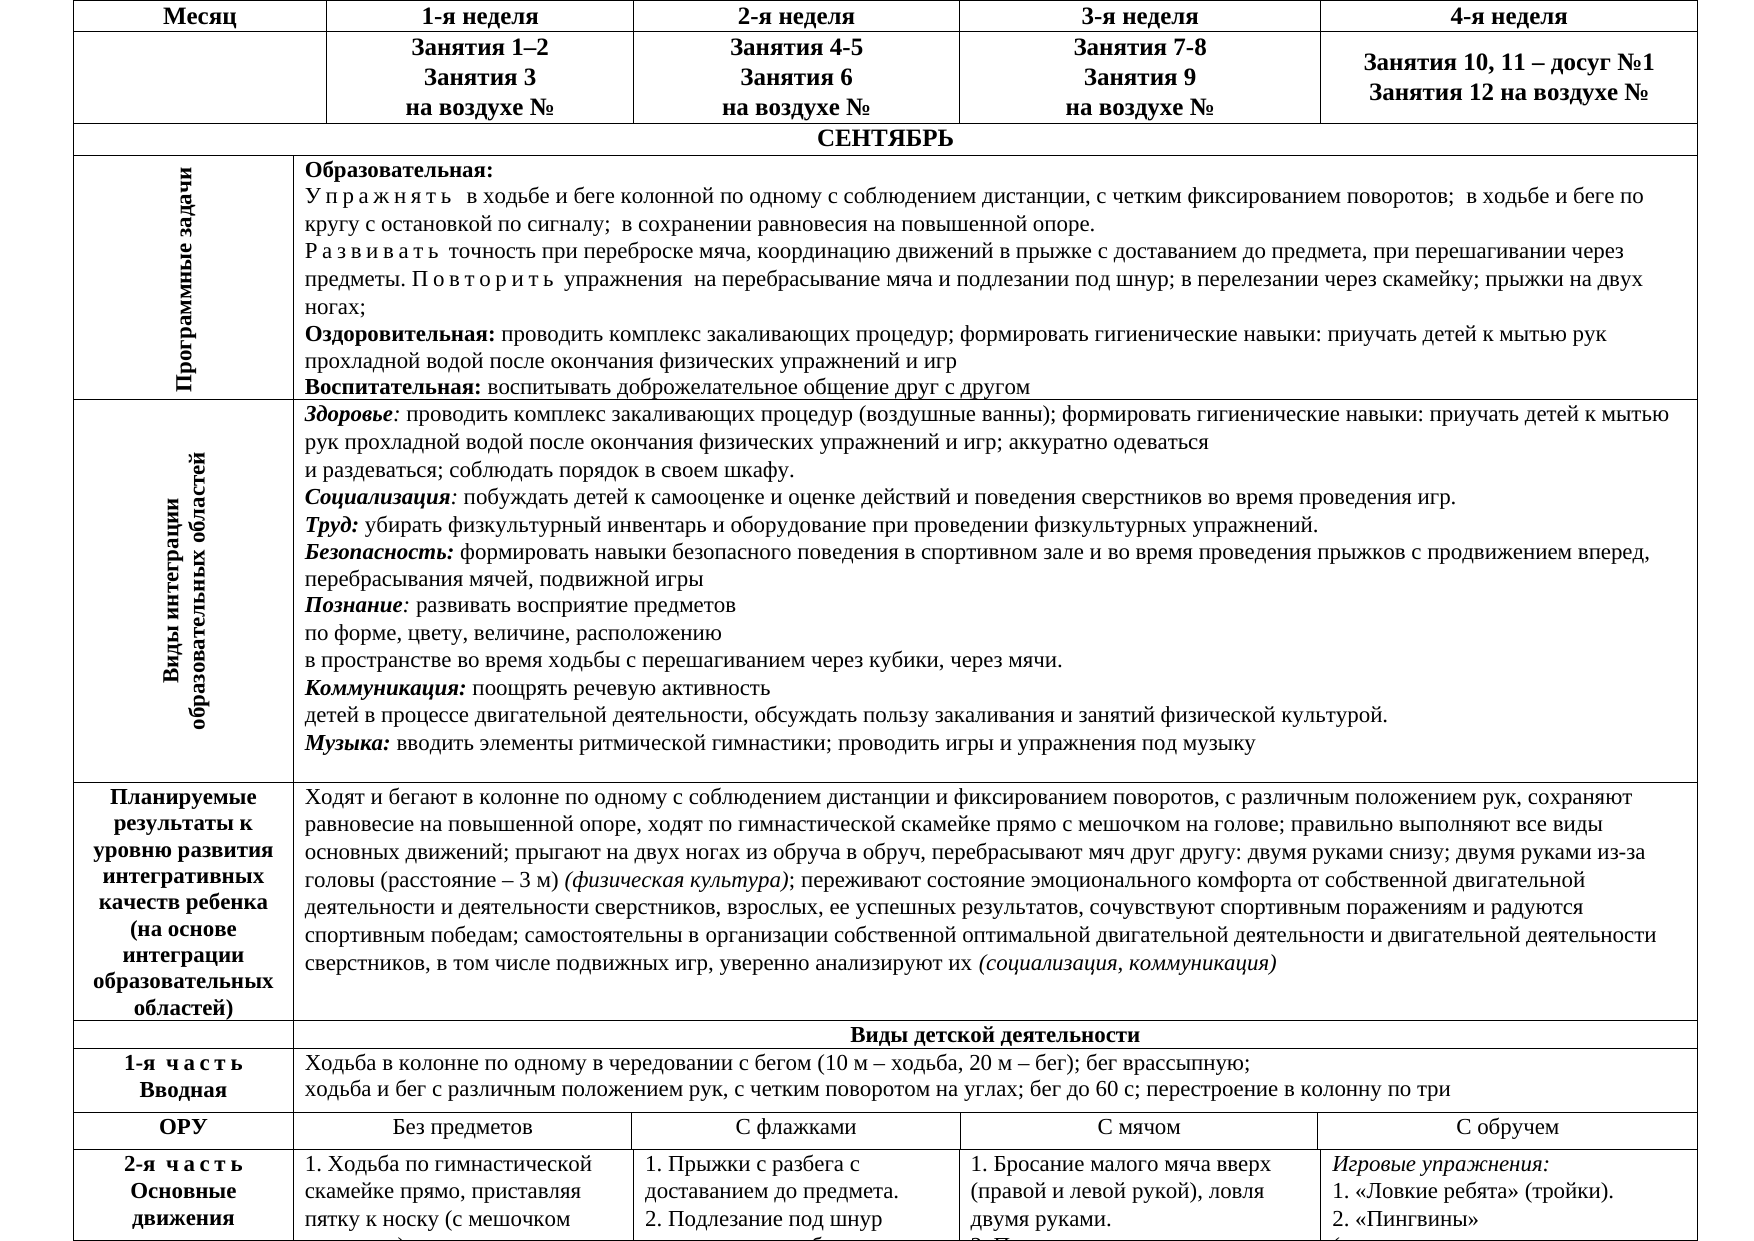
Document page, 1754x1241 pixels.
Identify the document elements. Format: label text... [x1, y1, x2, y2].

table_cell Виды детской деятельности [294, 1021, 1697, 1047]
table_cell Программные задачи [74, 156, 293, 399]
table_cell Виды интеграции образовательных областей [74, 400, 293, 782]
table_cell Без предметов [294, 1113, 631, 1149]
table_header 1-я неделя [327, 1, 633, 31]
table_cell С флажками [632, 1113, 960, 1149]
table_header Месяц [74, 1, 326, 31]
table_cell Ходьба в колонне по одному в чередовании с бегом (10 м – ходьба, 20 м – бег); бег врассыпную; ходьба и бег с различным положением рук, с четким поворотом на углах; бег до 60 с; перестроение в колонну по три [294, 1049, 1697, 1112]
table_cell Занятия 4-5 Занятия 6 на воздухе № [634, 32, 959, 122]
table_cell Занятия 1–2 Занятия 3 на воздухе № [327, 32, 633, 122]
table_cell Образовательная: Упражнять в ходьбе и беге колонной по одному с соблюдением дистанции, с четким фиксированием поворотов; в ходьбе и беге по кругу с остановкой по сигналу; в сохранении равновесия на повышенной опоре. Развивать точность при переброске мяча, координацию движений в прыжке с доставанием до предмета, при перешагивании через предметы. Повторить упражнения на перебрасывание мяча и подлезании под шнур; в перелезании через скамейку; прыжки на двух ногах; Оздоровительная: проводить комплекс закаливающих процедур; формировать гигиенические навыки: приучать детей к мытью рук прохладной водой после окончания физических упражнений и игр Воспитательная: воспитывать доброжелательное общение друг с другом [294, 156, 1697, 399]
table_cell СЕНТЯБРЬ [74, 124, 1697, 155]
table_cell Занятия 7-8 Занятия 9 на воздухе № [960, 32, 1320, 122]
table_cell 2-я часть Основные движения [74, 1150, 293, 1240]
table_cell 1. Ходьба по гимнастической скамейке прямо, приставляя пятку к носку (с мешочком на голове). 2. Прыжки на двух ногах через шнур. 3. Ходьба по гимнастической скамейке боком, приставным шагом через мячи. 4. Перебрасывание мячей друг другу: двумя руками снизу; двумя руками из-за головы (расстояние – 3 м) [294, 1150, 633, 1240]
table_cell Занятия 10, 11 – досуг №1 Занятия 12 на воздухе № [1321, 32, 1697, 122]
table_cell Ходят и бегают в колонне по одному с соблюдением дистанции и фиксированием поворотов, с различным положением рук, сохраняют равновесие на повышенной опоре, ходят по гимнастической скамейке прямо с мешочком на голове; правильно выполняют все виды основных движений; прыгают на двух ногах из обруча в обруч, перебрасывают мяч друг другу: двумя руками снизу; двумя руками из-за головы (расстояние – 3 м) (физическая культура); переживают состояние эмоционального комфорта от собственной двигательной деятельности и деятельности сверстников, взрослых, ее успешных результатов, сочувствуют спортивным поражениям и радуются спортивным победам; самостоятельны в организации собственной оптимальной двигательной деятельности и двигательной деятельности сверстников, в том числе подвижных игр, уверенно анализируют их (социализация, коммуникация) [294, 783, 1697, 1020]
table_cell С мячом [961, 1113, 1317, 1149]
table_cell [74, 32, 326, 122]
table_cell Игровые упражнения: 1. «Ловкие ребята» (тройки). 2. «Пингвины» (мешочек зажат в коленях, прыжки по кругу). 3. «Догони свою пару» (ускорение). 4. «Проводи мяч». 5. «Круговая лапта» (выбивалы, в кругу две команды). Эстафеты: 1. «Дорожка препятствий». 2. «Пингвины» (две команды). 3. «Быстро передай» (боком). 4. «Крокодилы» (в парах две команды). 5. «Фигуры» [1321, 1150, 1697, 1240]
table_header 2-я неделя [634, 1, 959, 31]
table_cell [74, 1021, 293, 1047]
table_cell Здоровье: проводить комплекс закаливающих процедур (воздушные ванны); формировать гигиенические навыки: приучать детей к мытью рук прохладной водой после окончания физических упражнений и игр; аккуратно одеваться и раздеваться; соблюдать порядок в своем шкафу. Социализация: побуждать детей к самооценке и оценке действий и поведения сверстников во время проведения игр. Труд: убирать физкультурный инвентарь и оборудование при проведении физкультурных упражнений. Безопасность: формировать навыки безопасного поведения в спортивном зале и во время проведения прыжков с продвижением вперед, перебрасывания мячей, подвижной игры Познание: развивать восприятие предметов по форме, цвету, величине, расположению в пространстве во время ходьбы с перешагиванием через кубики, через мячи. Коммуникация: поощрять речевую активность детей в процессе двигательной деятельности, обсуждать пользу закаливания и занятий физической культурой. Музыка: вводить элементы ритмической гимнастики; проводить игры и упражнения под музыку [294, 400, 1697, 782]
table_cell Планируемые результаты к уровню развития интегративных качеств ребенка (на основе интеграции образовательных областей) [74, 783, 293, 1020]
table_cell 1. Бросание малого мяча вверх (правой и левой рукой), ловля двумя руками. 2. Ползание на животе, подтягиваясь руками (в конце – кувырок). 3. Лазание по гимнастической стенке с переходом на другой пролет. 4. Ходьба по гимнастической скамейке с хлопками на каждый раз под ногой, на середине скамейки – поворот, приседание и ходьба до конца снаряда [960, 1150, 1320, 1240]
table_cell ОРУ [74, 1113, 293, 1149]
table_cell 1-я часть Вводная [74, 1049, 293, 1112]
table_header 3-я неделя [960, 1, 1320, 31]
table_cell 1. Прыжки с разбега с доставанием до предмета. 2. Подлезание под шнур правым и левым боком. 3. Перебрасывание мячей друг другу двумя способами (расстояние – 4 м). 4. Упражнение «Крокодил». 5. Прыжки на двух ногах из обруча в обруч (положение в шахматном порядке) [634, 1150, 959, 1240]
table_header 4-я неделя [1321, 1, 1697, 31]
table_cell С обручем [1318, 1113, 1697, 1149]
